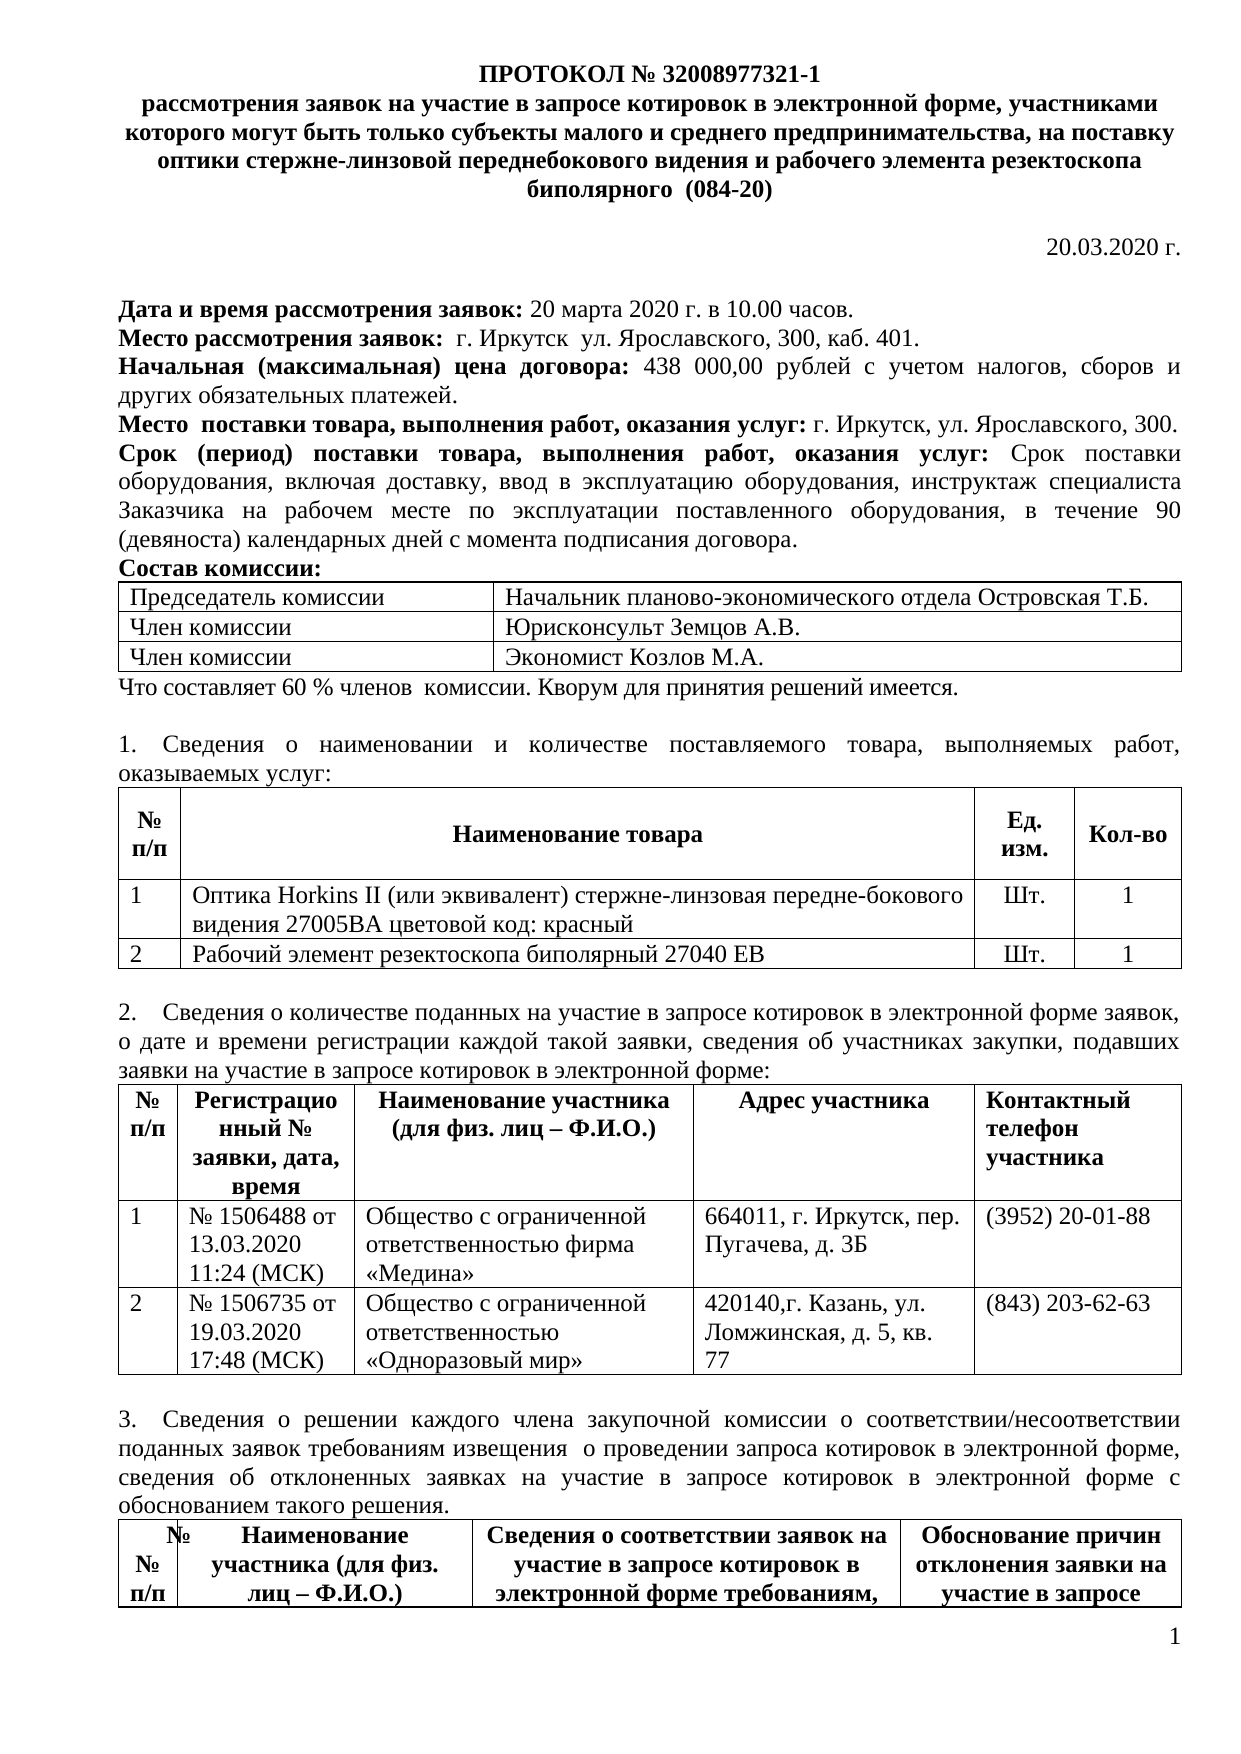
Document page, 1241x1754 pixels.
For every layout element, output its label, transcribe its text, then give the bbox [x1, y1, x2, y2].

table_header № п/п [119, 1085, 177, 1200]
table_cell Шт. [975, 880, 1074, 938]
table_cell Общество с ограниченной ответственностью «Одноразовый мир» [355, 1288, 693, 1374]
text Что составляет 60 % членов комиссии. Кворум для принятия решений имеется. [118, 672, 1181, 701]
table_cell Оптика Horkins II (или эквивалент) стержне-линзовая передне-бокового видения 27005ВА цветовой код: красный [181, 880, 974, 938]
table_header Начальник планово-экономического отдела Островская Т.Б. [494, 583, 1181, 611]
text Место рассмотрения заявок: г. Иркутск ул. Ярославского, 300, каб. 401. [118, 323, 1181, 351]
table_cell (843) 203-62-63 [975, 1288, 1181, 1374]
table_header Ед. изм. [975, 788, 1074, 879]
table_cell Рабочий элемент резектоскопа биполярный 27040 ЕВ [181, 939, 974, 968]
table_cell 420140,г. Казань, ул. Ломжинская, д. 5, кв. 77 [694, 1288, 974, 1374]
table_cell 1 [119, 880, 180, 938]
table_header Кол-во [1075, 788, 1181, 879]
table_header №№ п/п [119, 1520, 177, 1606]
table_header Адрес участника [694, 1085, 974, 1200]
table_cell Шт. [975, 939, 1074, 968]
text Начальная (максимальная) цена договора: 438 000,00 рублей с учетом налогов, сборов и других обязательных платежей. [118, 351, 1181, 409]
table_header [901, 1520, 1181, 1606]
list Сведения о наименовании и количестве поставляемого товара, выполняемых работ, оказываемых услуг: [118, 729, 1181, 787]
text Дата и время рассмотрения заявок: 20 марта 2020 г. в 10.00 часов. [118, 294, 1181, 323]
table_cell № 1506735 от 19.03.2020 17:48 (МСК) [178, 1288, 354, 1374]
table_cell Член комиссии [119, 612, 493, 641]
list Сведения о решении каждого члена закупочной комиссии о соответствии/несоответствии поданных заявок требованиям извещения о проведении запроса котировок в электронной форме, сведения об отклоненных заявках на участие в запросе котировок в электронной форме с обоснованием такого решения. [118, 1404, 1181, 1519]
table_cell Член комиссии [119, 642, 493, 671]
table_cell 1 [119, 1201, 177, 1287]
table_cell 1 [1075, 880, 1181, 938]
table_header № п/п [119, 788, 180, 879]
table_header Наименование товара [181, 788, 974, 879]
table_header Контактный телефон участника [975, 1085, 1181, 1200]
table_cell (3952) 20-01-88 [975, 1201, 1181, 1287]
table_header Председатель комиссии [119, 583, 493, 611]
table_cell Экономист Козлов М.А. [494, 642, 1181, 671]
table_cell № 1506488 от 13.03.2020 11:24 (МСК) [178, 1201, 354, 1287]
text Срок (период) поставки товара, выполнения работ, оказания услуг: Срок поставки оборудования, включая доставку, ввод в эксплуатацию оборудования, инструктаж специалиста Заказчика на рабочем месте по эксплуатации поставленного оборудования, в течение 90 (девяноста) календарных дней с момента подписания договора. [118, 438, 1181, 553]
list Сведения о количестве поданных на участие в запросе котировок в электронной форме заявок, о дате и времени регистрации каждой такой заявки, сведения об участниках закупки, подавших заявки на участие в запросе котировок в электронной форме: [118, 997, 1181, 1084]
title 20.03.2020 г. [118, 232, 1181, 260]
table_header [473, 1520, 900, 1606]
table_cell Юрисконсульт Земцов А.В. [494, 612, 1181, 641]
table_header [178, 1520, 472, 1606]
table_cell Общество с ограниченной ответственностью фирма «Медина» [355, 1201, 693, 1287]
table_header Наименование участника (для физ. лиц – Ф.И.О.) [355, 1085, 693, 1200]
text Состав комиссии: [118, 553, 1181, 581]
table_cell 2 [119, 939, 180, 968]
title ПРОТОКОЛ № 32008977321-1 [118, 59, 1181, 88]
table_cell 2 [119, 1288, 177, 1374]
text Место поставки товара, выполнения работ, оказания услуг: г. Иркутск, ул. Ярославского, 300. [118, 409, 1181, 438]
text рассмотрения заявок на участие в запросе котировок в электронной форме, участниками которого могут быть только субъекты малого и среднего предпринимательства, на поставку оптики стержне-линзовой переднебокового видения и рабочего элемента резектоскопа биполярного (084-20) [118, 88, 1181, 203]
table_cell 1 [1075, 939, 1181, 968]
table_cell 664011, г. Иркутск, пер. Пугачева, д. 3Б [694, 1201, 974, 1287]
table_header Регистрационный № заявки, дата, время [178, 1085, 354, 1200]
